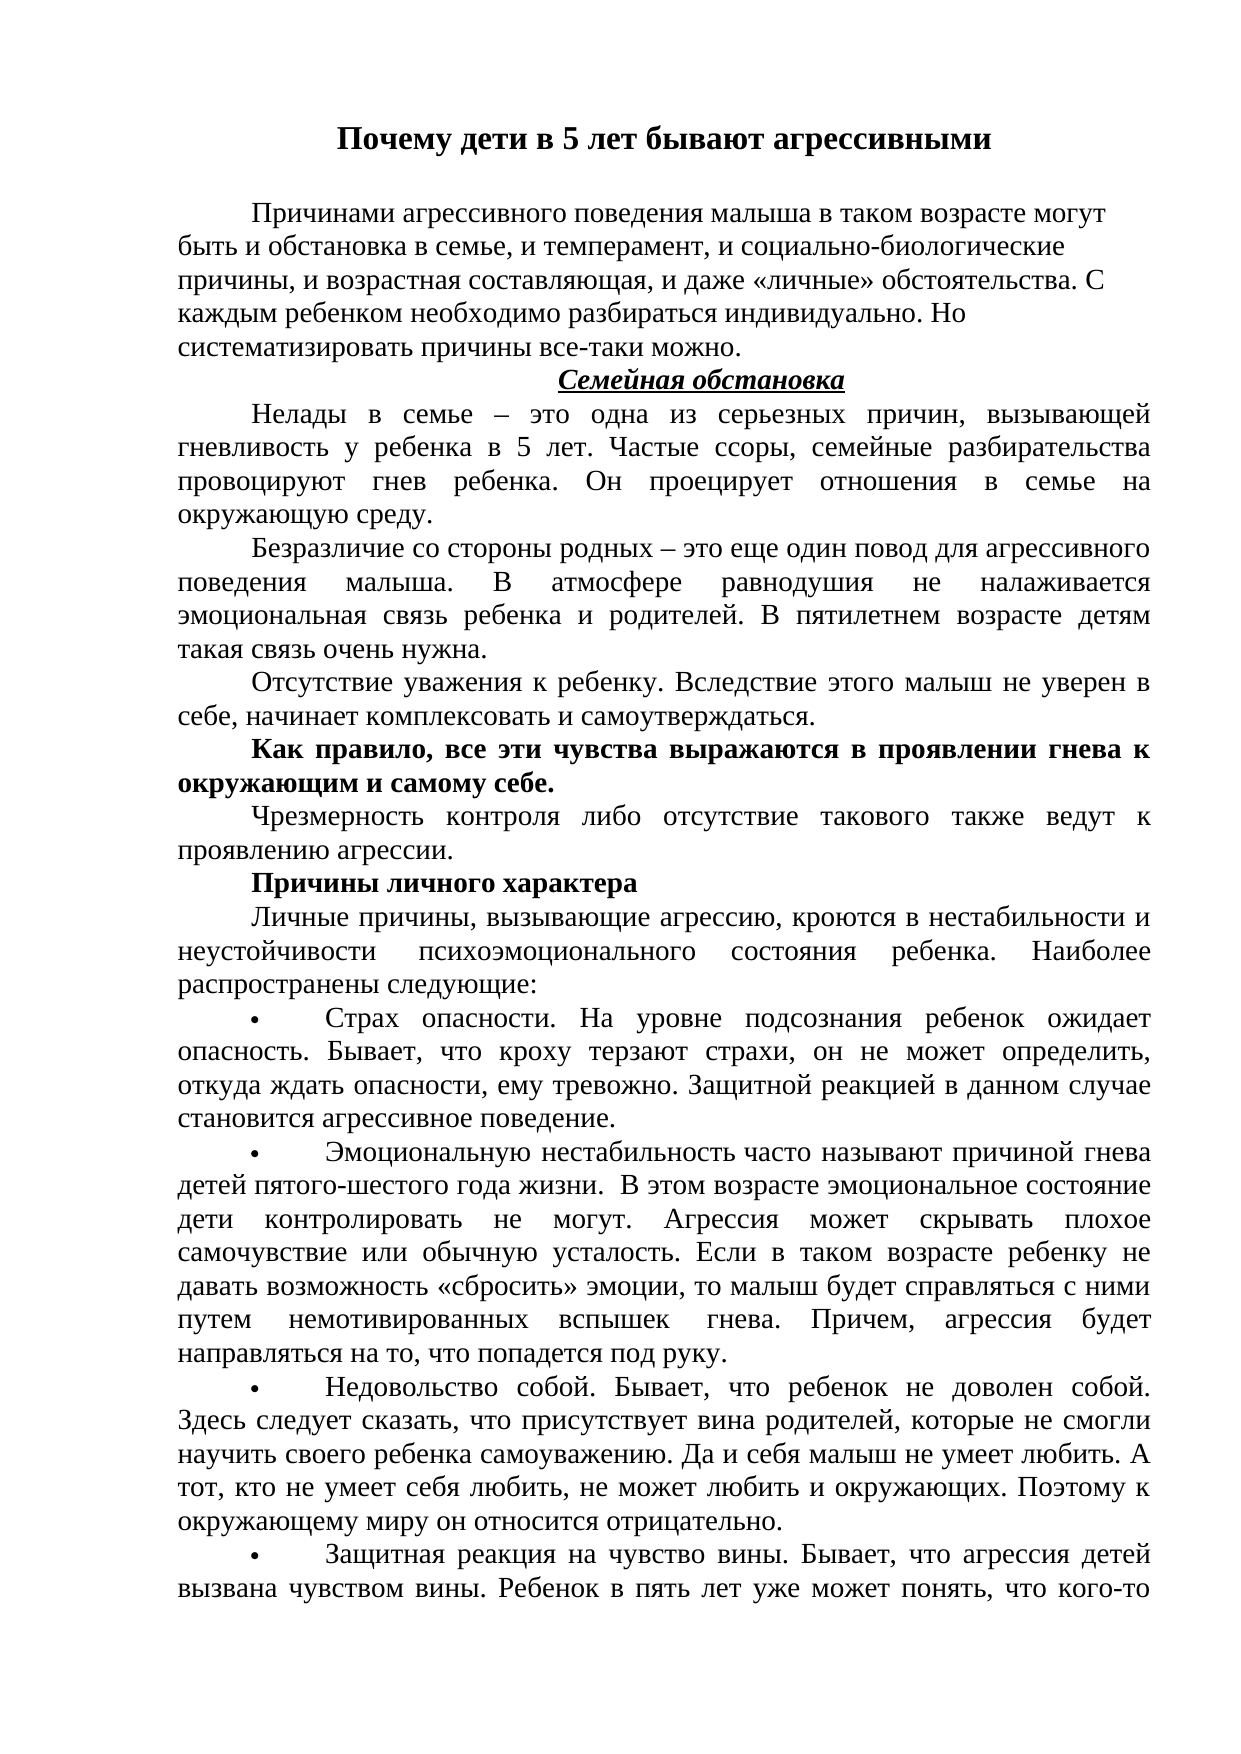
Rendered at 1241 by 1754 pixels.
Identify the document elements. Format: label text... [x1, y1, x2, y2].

text Нелады в семье – это одна из серьезных причин, вызывающей гневливость у ребенка в 5 лет. Частые ссоры, семейные разбирательства провоцируют гнев ребенка. Он проецирует отношения в семье на окружающую среду. [177, 396, 1152, 530]
list Эмоциональную нестабильность часто называют причиной гнева детей пятого-шестого года жизни. В этом возрасте эмоциональное состояние дети контролировать не могут. Агрессия может скрывать плохое самочувствие или обычную усталость. Если в таком возрасте ребенку не давать возможность «сбросить» эмоции, то малыш будет справляться с ними путем немотивированных вспышек гнева. Причем, агрессия будет направляться на то, что попадется под руку. [177, 1134, 1152, 1369]
text Личные причины, вызывающие агрессию, кроются в нестабильности и неустойчивости психоэмоционального состояния ребенка. Наиболее распространены следующие: [177, 899, 1152, 1000]
text Чрезмерность контроля либо отсутствие такового также ведут к проявлению агрессии. [177, 798, 1152, 866]
text Отсутствие уважения к ребенку. Вследствие этого малыш не уверен в себе, начинает комплексовать и самоутверждаться. [177, 664, 1152, 731]
text Как правило, все эти чувства выражаются в проявлении гнева к окружающим и самому себе. [177, 731, 1152, 798]
list Страх опасности. На уровне подсознания ребенок ожидает опасность. Бывает, что кроху терзают страхи, он не может определить, откуда ждать опасности, ему тревожно. Защитной реакцией в данном случае становится агрессивное поведение. [177, 1000, 1152, 1134]
text Безразличие со стороны родных – это еще один повод для агрессивного поведения малыша. В атмосфере равнодушия не налаживается эмоциональная связь ребенка и родителей. В пятилетнем возрасте детям такая связь очень нужна. [177, 530, 1152, 664]
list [177, 1536, 1152, 1603]
text Причинами агрессивного поведения малыша в таком возрасте могут быть и обстановка в семье, и темперамент, и социально-биологические причины, и возрастная составляющая, и даже «личные» обстоятельства. С каждым ребенком необходимо разбираться индивидуально. Но систематизировать причины все-таки можно. [177, 195, 1152, 362]
text Причины личного характера [177, 866, 1152, 899]
list Недовольство собой. Бывает, что ребенок не доволен собой. Здесь следует сказать, что присутствует вина родителей, которые не смогли научить своего ребенка самоуважению. Да и себя малыш не умеет любить. А тот, кто не умеет себя любить, не может любить и окружающих. Поэтому к окружающему миру он относится отрицательно. [177, 1369, 1152, 1536]
text Почему дети в 5 лет бывают агрессивными [177, 118, 1152, 156]
text Семейная обстановка [177, 362, 1152, 396]
